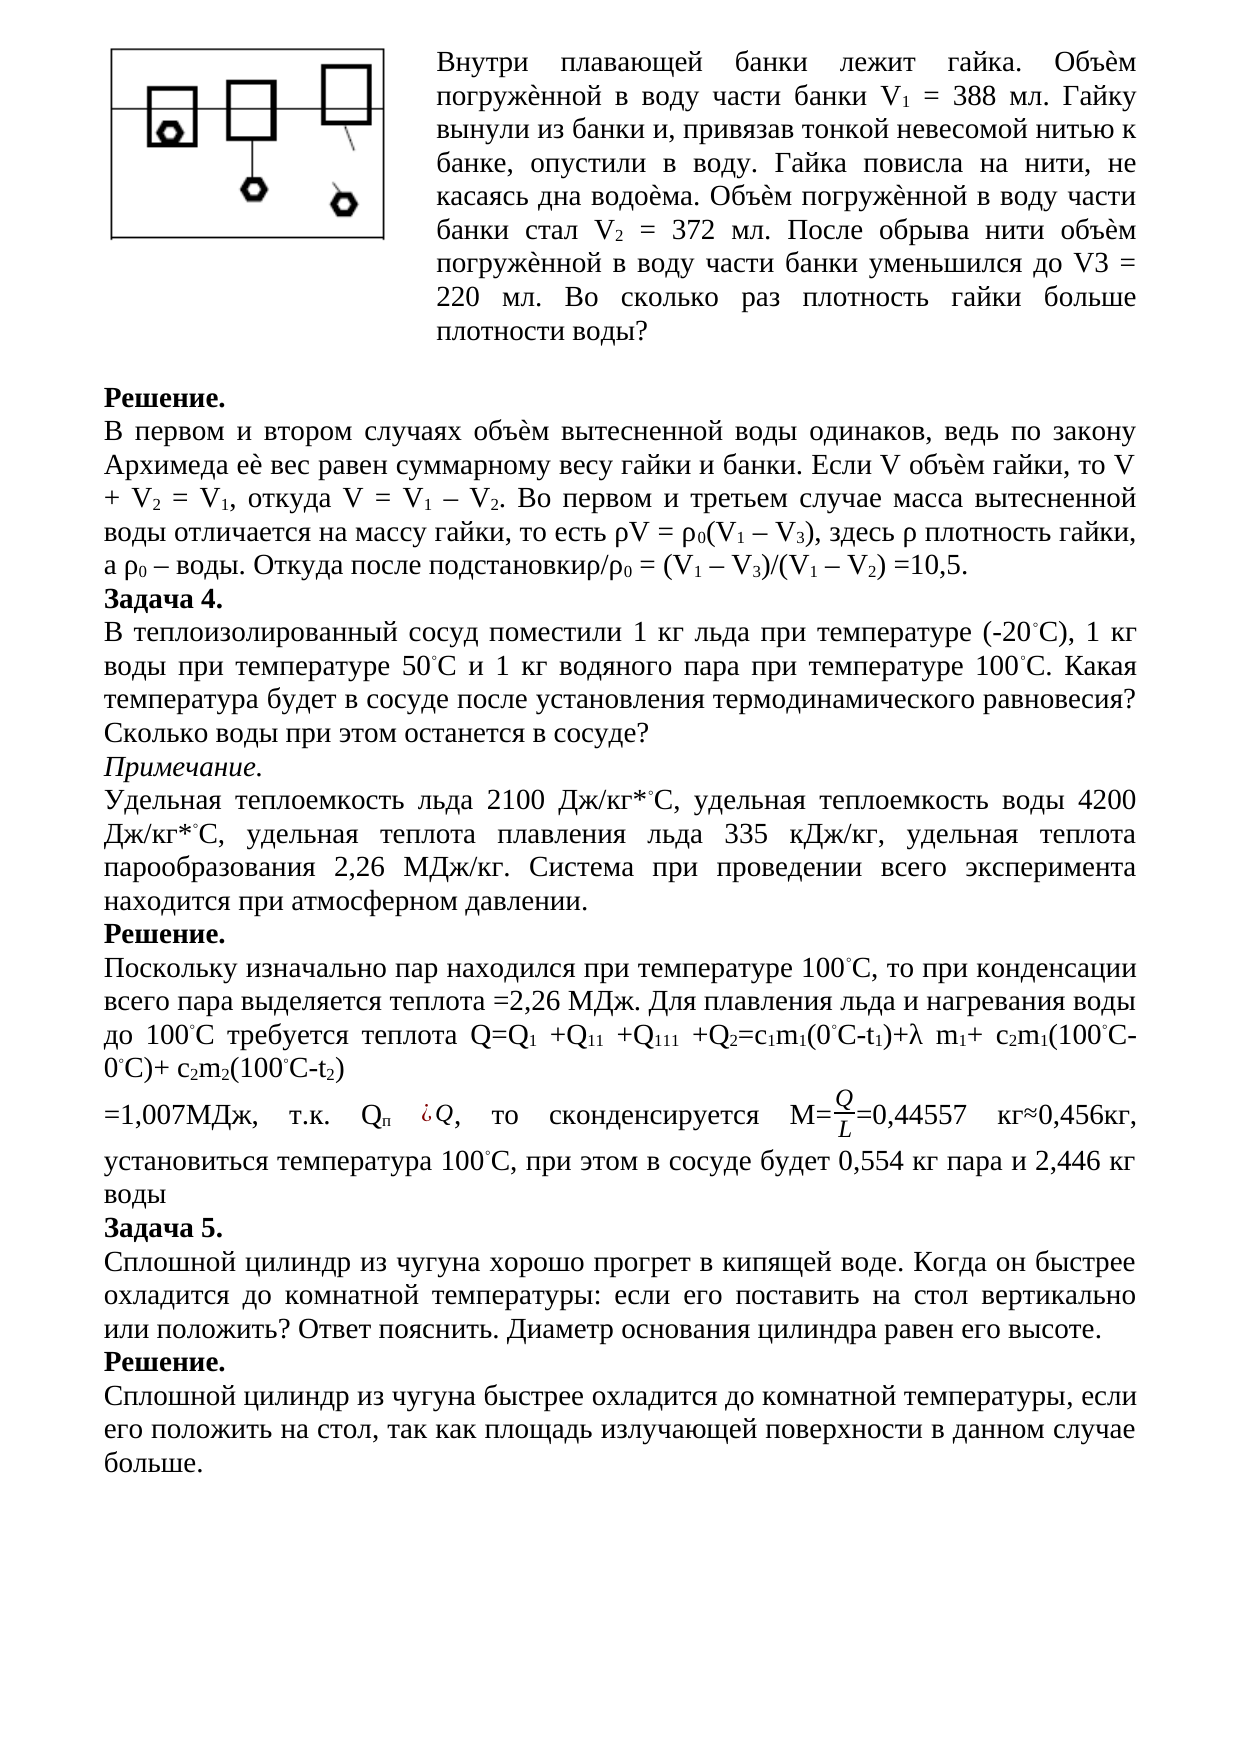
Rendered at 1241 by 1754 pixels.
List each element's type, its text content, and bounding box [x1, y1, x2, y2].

text Удельная теплоемкость льда 2100 Дж/кг*◦С, удельная теплоемкость воды 4200 Дж/кг*◦С, удельная теплота плавления льда 335 кДж/кг, удельная теплота парообразования 2,26 МДж/кг. Система при проведении всего эксперимента находится при атмосферном давлении. [103, 782, 1137, 916]
text Решение. [103, 916, 1137, 950]
text Задача 5. [103, 1210, 1137, 1244]
table_header Внутри плавающей банки лежит гайка. Объѐм погружѐнной в воду части банки V1 = 388 мл. Гайку вынули из банки и, привязав тонкой невесомой нитью к банке, опустили в воду. Гайка повисла на нити, не касаясь дна водоѐма. Объѐм погружѐнной в воду части банки стал V2 = 372 мл. После обрыва нити объѐм погружѐнной в воду части банки уменьшился до V3 = 220 мл. Во сколько раз плотность гайки больше плотности воды? [425, 44, 1148, 380]
text Решение. [103, 1344, 1137, 1378]
text Решение. [103, 380, 1137, 413]
text В теплоизолированный сосуд поместили 1 кг льда при температуре (-20◦С), 1 кг воды при температуре 50◦С и 1 кг водяного пара при температуре 100◦С. Какая температура будет в сосуде после установления термодинамического равновесия? Сколько воды при этом останется в сосуде? [103, 614, 1137, 749]
text Сплошной цилиндр из чугуна хорошо прогрет в кипящей воде. Когда он быстрее охладится до комнатной температуры: если его поставить на стол вертикально или положить? Ответ пояснить. Диаметр основания цилиндра равен его высоте. [103, 1244, 1137, 1344]
text Задача 4. [103, 581, 1137, 614]
text Примечание. [103, 749, 1137, 782]
text В первом и втором случаях объѐм вытесненной воды одинаков, ведь по закону Архимеда еѐ вес равен суммарному весу гайки и банки. Если V объѐм гайки, то V + V2 = V1, откуда V = V1 – V2. Во первом и третьем случае масса вытесненной воды отличается на массу гайки, то есть ρV = ρ0(V1 – V3), здесь ρ плотность гайки, а ρ0 – воды. Откуда после подстановкиρ/ρ0 = (V1 – V3)/(V1 – V2) =10,5. [103, 413, 1137, 581]
table_header [92, 44, 425, 380]
text Поскольку изначально пар находился при температуре 100◦С, то при конденсации всего пара выделяется теплота =2,26 МДж. Для плавления льда и нагревания воды до 100◦С требуется теплота Q=Q1 +Q11 +Q111 +Q2=с1m1(0◦С-t1)+λ m1+ с2m1(100◦С-0◦С)+ с2m2(100◦С-t2) [103, 950, 1137, 1084]
text Сплошной цилиндр из чугуна быстрее охладится до комнатной температуры, если его положить на стол, так как площадь излучающей поверхности в данном случае больше. [103, 1378, 1137, 1478]
text =1,007МДж, т.к. Qп , то сконденсируется М==0,44557 кг0,456кг, установиться температура 100◦С, при этом в сосуде будет 0,554 кг пара и 2,446 кг воды [103, 1084, 1137, 1210]
